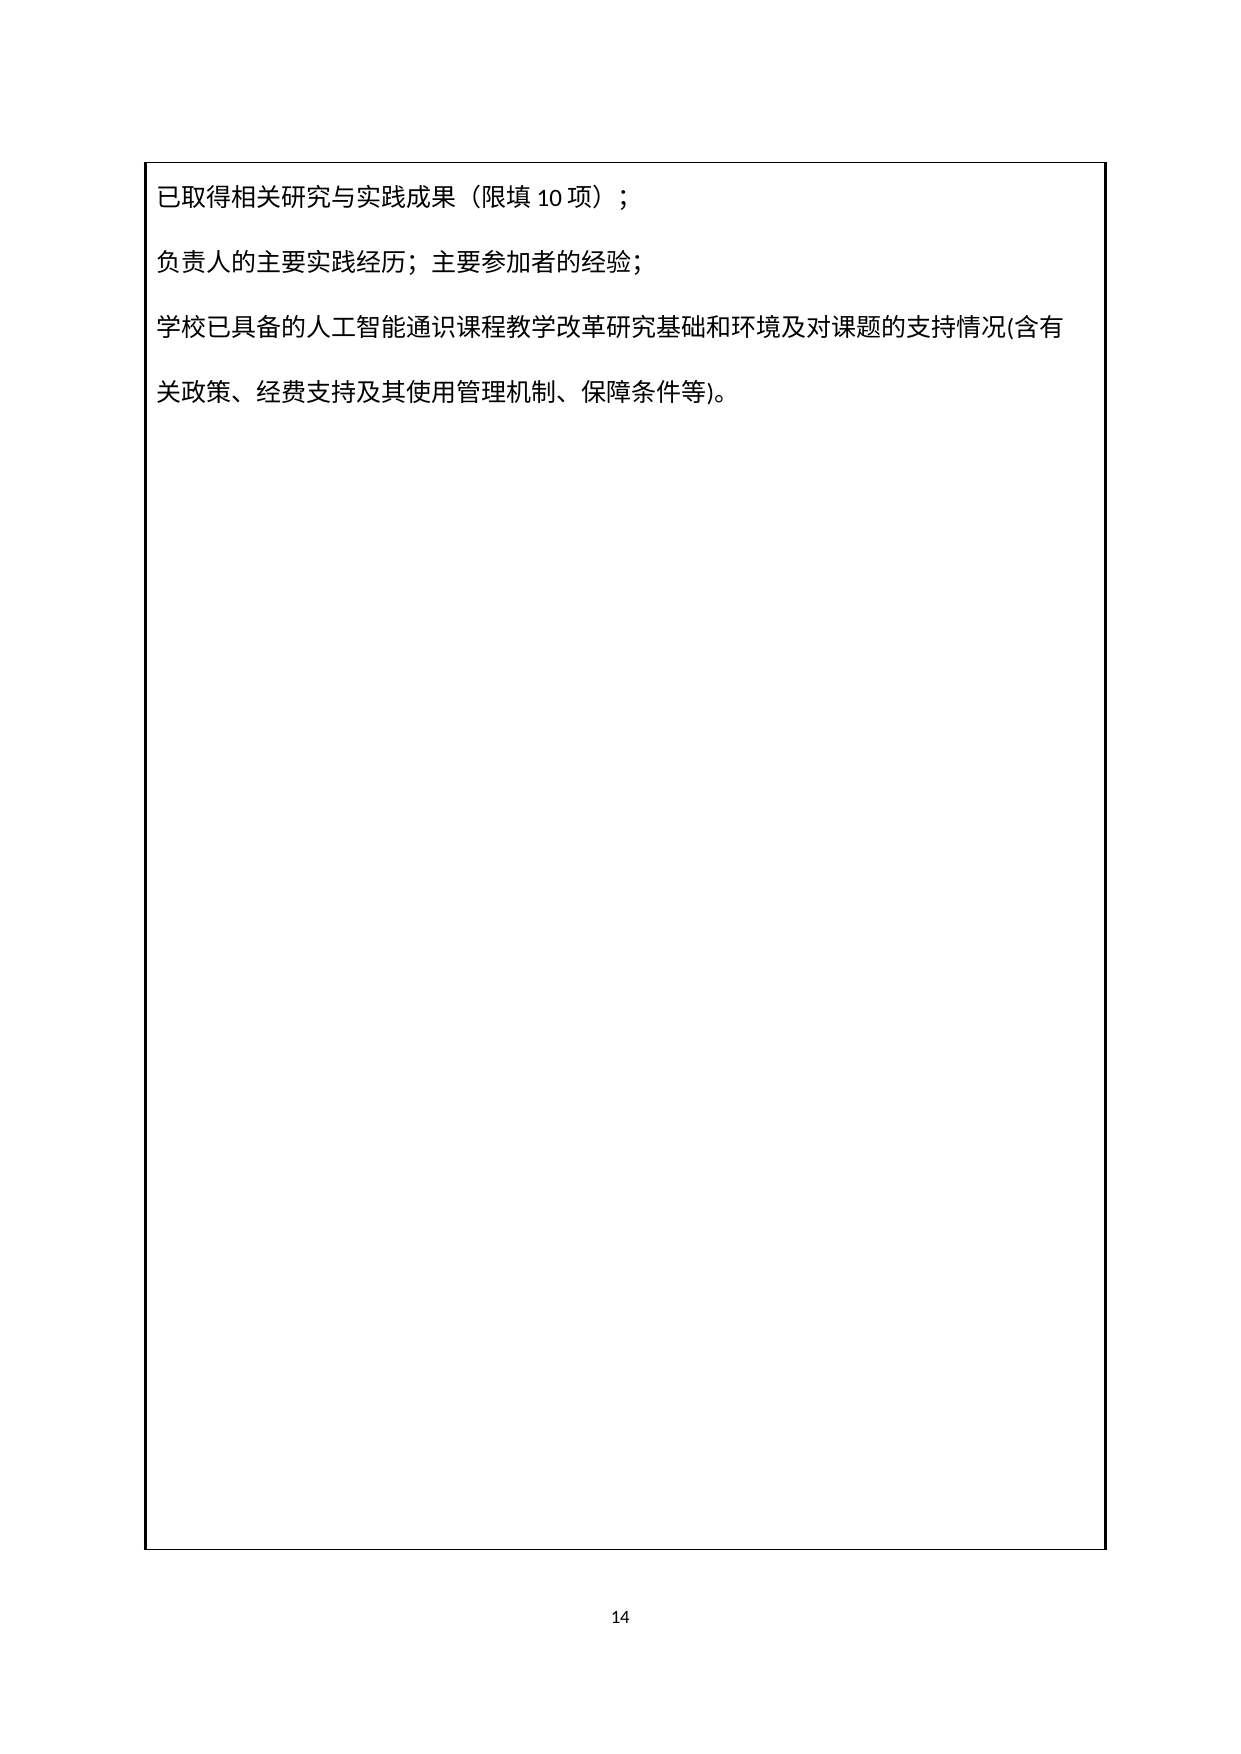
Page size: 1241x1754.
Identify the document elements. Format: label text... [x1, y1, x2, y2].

table_cell 已取得相关研究与实践成果（限填10项）； 负责人的主要实践经历；主要参加者的经验； 学校已具备的人工智能通识课程教学改革研究基础和环境及对课题的支持情况(含有关政策、经费支持及其使用管理机制、保障条件等)。 [147, 163, 1104, 1549]
